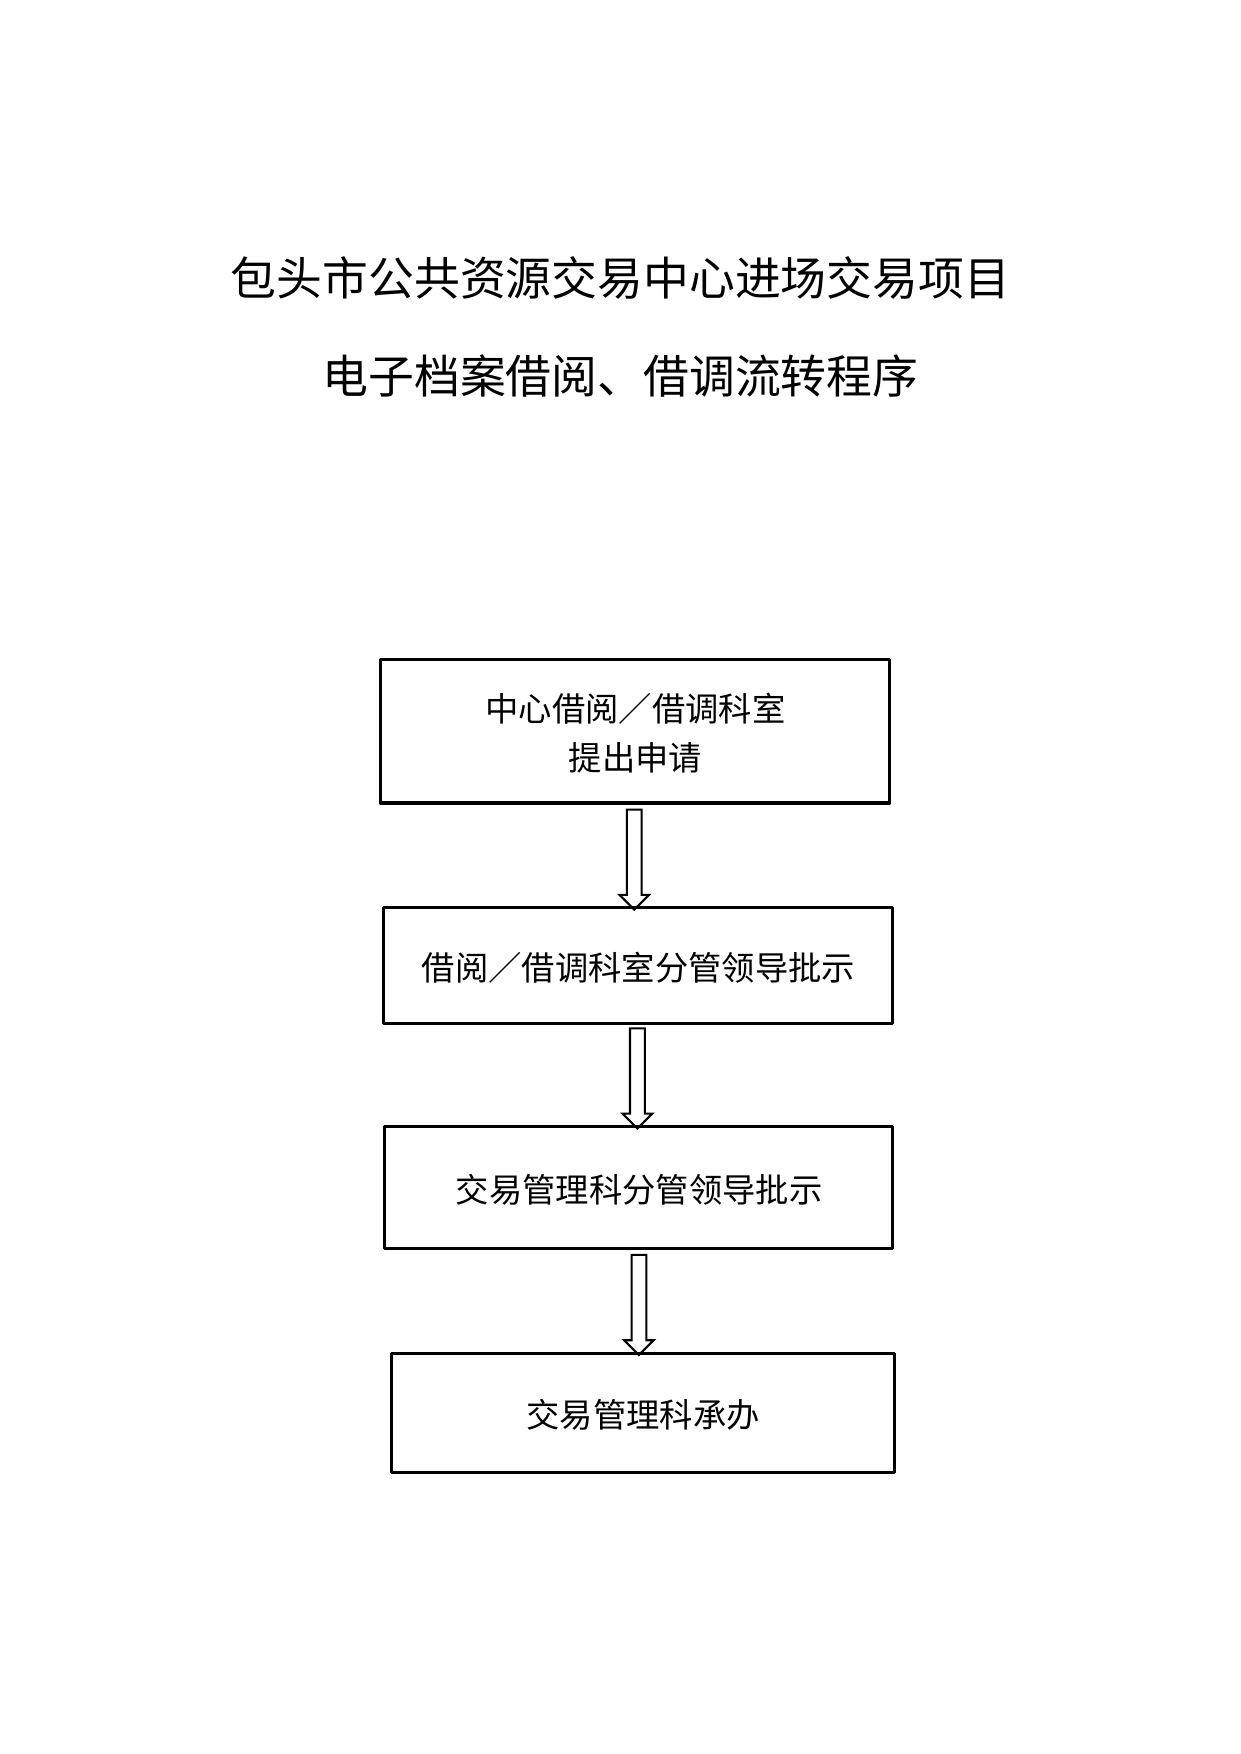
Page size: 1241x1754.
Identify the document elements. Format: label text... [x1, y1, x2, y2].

text 电子档案借阅、借调流转程序 [187, 324, 1053, 422]
text 包头市公共资源交易中心进场交易项目 [187, 227, 1053, 324]
